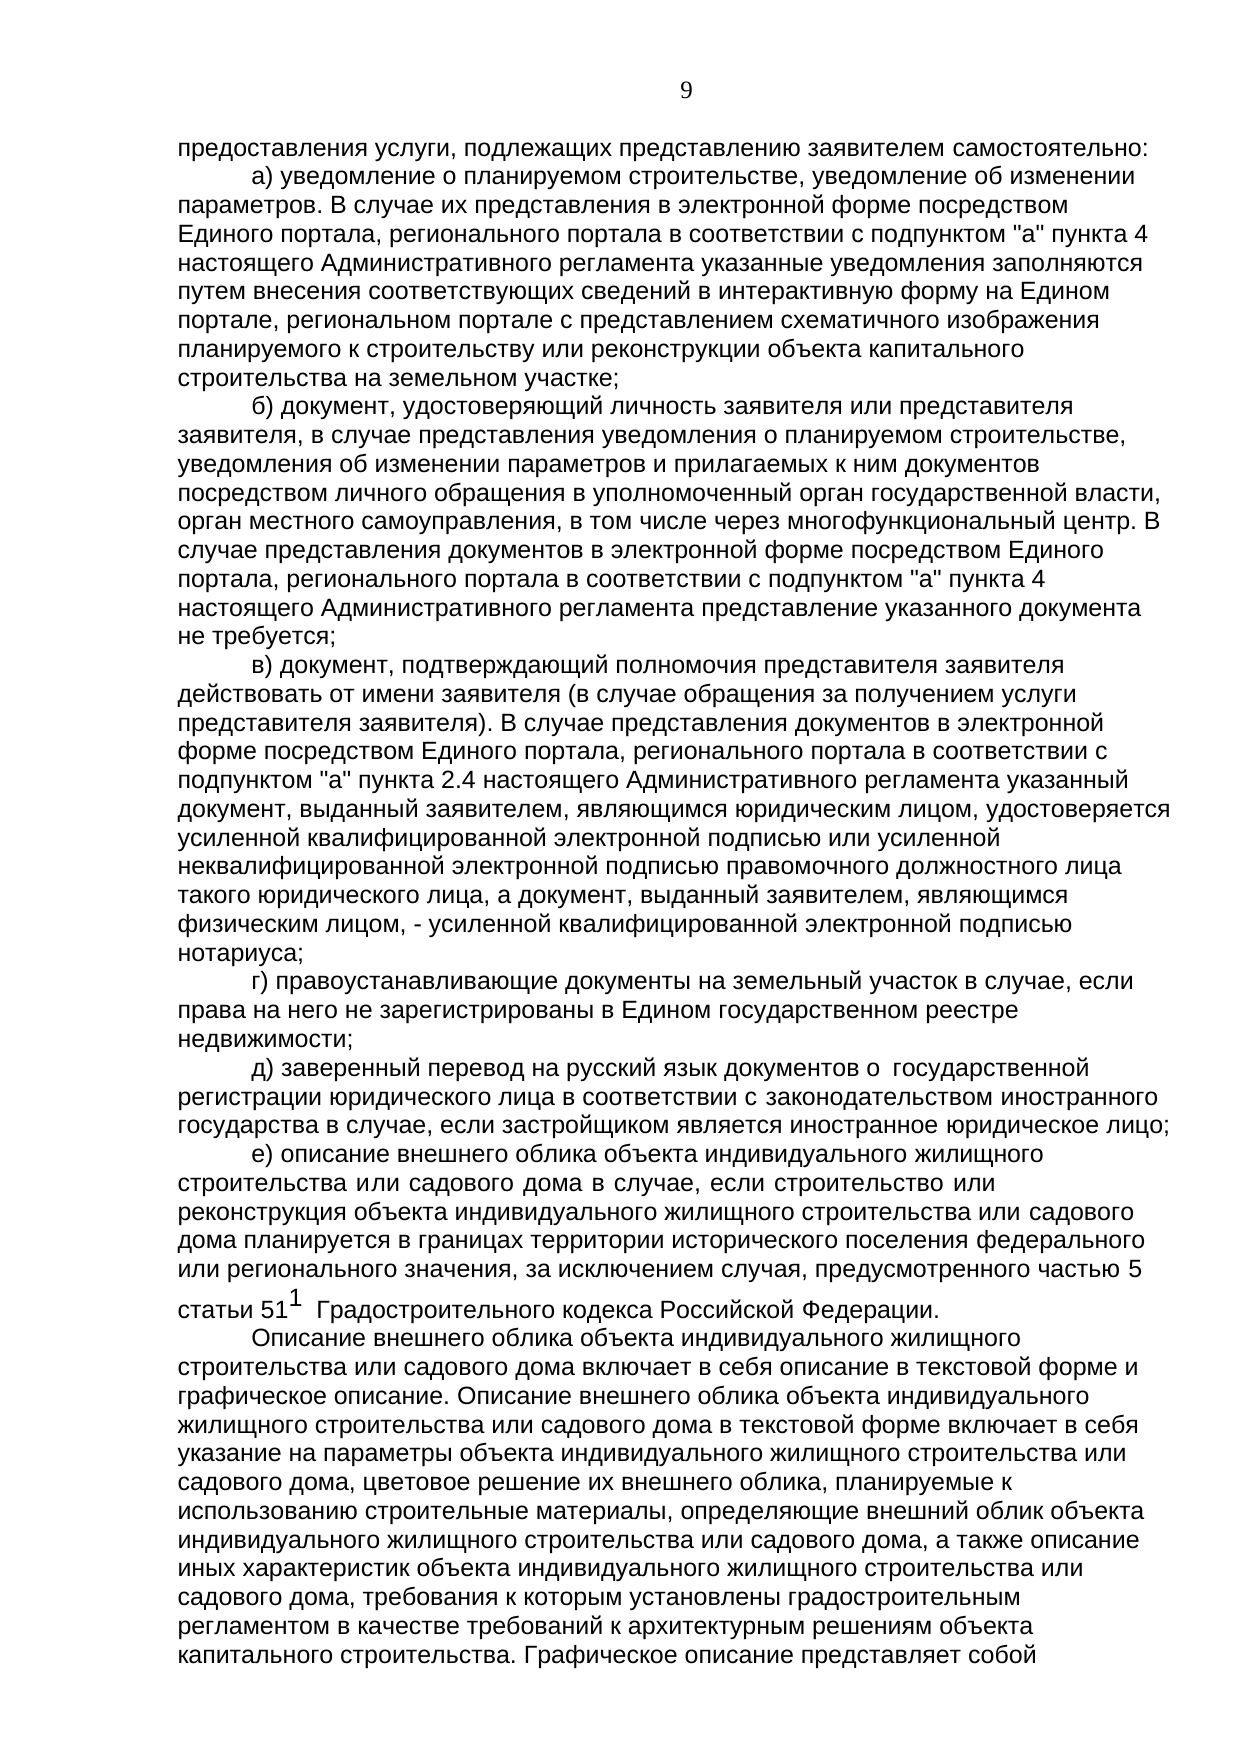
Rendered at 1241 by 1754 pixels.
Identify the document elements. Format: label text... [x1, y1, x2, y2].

text в) документ, подтверждающий полномочия представителя заявителя действовать от имени заявителя (в случае обращения за получением услуги представителя заявителя). В случае представления документов в электронной форме посредством Единого портала, регионального портала в соответствии с подпунктом "а" пункта 2.4 настоящего Административного регламента указанный документ, выданный заявителем, являющимся юридическим лицом, удостоверяется усиленной квалифицированной электронной подписью или усиленной неквалифицированной электронной подписью правомочного должностного лица такого юридического лица, а документ, выданный заявителем, являющимся физическим лицом, - усиленной квалифицированной электронной подписью нотариуса; [177, 650, 1172, 966]
text г) правоустанавливающие документы на земельный участок в случае, если права на него не зарегистрированы в Едином государственном реестре недвижимости; [177, 966, 1172, 1052]
text а) уведомление о планируемом строительстве, уведомление об изменении параметров. В случае их представления в электронной форме посредством Единого портала, регионального портала в соответствии с подпунктом "а" пункта 4 настоящего Административного регламента указанные уведомления заполняются путем внесения соответствующих сведений в интерактивную форму на Едином портале, региональном портале c представлением схематичного изображения планируемого к строительству или реконструкции объекта капитального строительства на земельном участке; [177, 161, 1172, 391]
text д) заверенный перевод на русский язык документов о государственной регистрации юридического лица в соответствии с законодательством иностранного государства в случае, если застройщиком является иностранное юридическое лицо; [177, 1053, 1172, 1139]
text б) документ, удостоверяющий личность заявителя или представителя заявителя, в случае представления уведомления о планируемом строительстве, уведомления об изменении параметров и прилагаемых к ним документов посредством личного обращения в уполномоченный орган государственной власти, орган местного самоуправления, в том числе через многофункциональный центр. В случае представления документов в электронной форме посредством Единого портала, регионального портала в соответствии с подпунктом "а" пункта 4 настоящего Административного регламента представление указанного документа не требуется; [177, 391, 1172, 650]
text е) описание внешнего облика объекта индивидуального жилищного строительства или садового дома в случае, если строительство или реконструкция объекта индивидуального жилищного строительства или садового дома планируется в границах территории исторического поселения федерального или регионального значения, за исключением случая, предусмотренного частью 5 статьи 511 Градостроительного кодекса Российской Федерации. [177, 1139, 1172, 1323]
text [177, 1323, 1172, 1668]
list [177, 132, 1172, 161]
